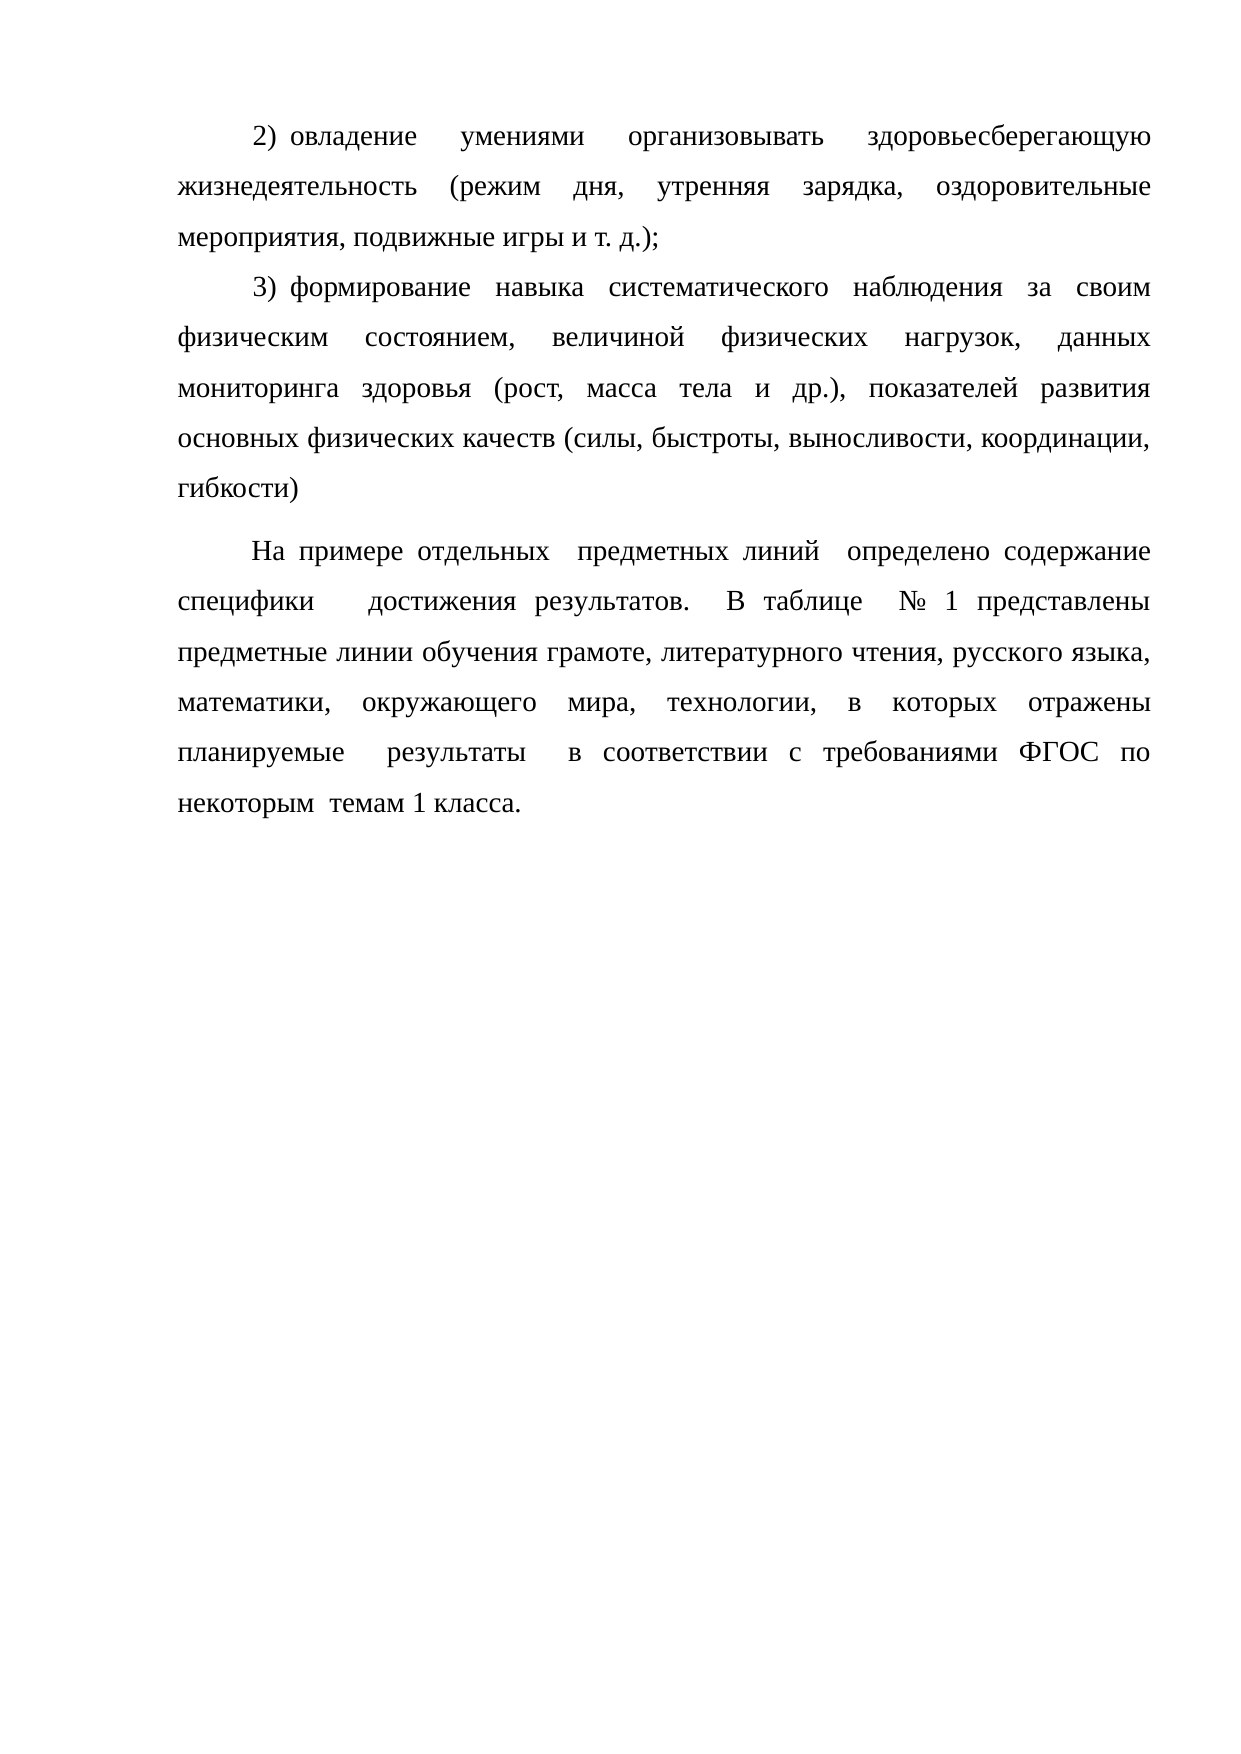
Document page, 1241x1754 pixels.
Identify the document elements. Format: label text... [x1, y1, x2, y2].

list формирование навыка систематического наблюдения за своим физическим состоянием, величиной физических нагрузок, данных мониторинга здоровья (рост, масса тела и др.), показателей развития основных физических качеств (силы, быстроты, выносливости, координации, гибкости) [177, 269, 1152, 504]
list овладение умениями организовывать здоровьесберегающую жизнедеятельность (режим дня, утренняя зарядка, оздоровительные мероприятия, подвижные игры и т. д.); [177, 118, 1152, 252]
text На примере отдельных предметных линий определено содержание специфики достижения результатов. В таблице № 1 представлены предметные линии обучения грамоте, литературного чтения, русского языка, математики, окружающего мира, технологии, в которых отражены планируемые результаты в соответствии с требованиями ФГОС по некоторым темам 1 класса. [177, 533, 1152, 818]
